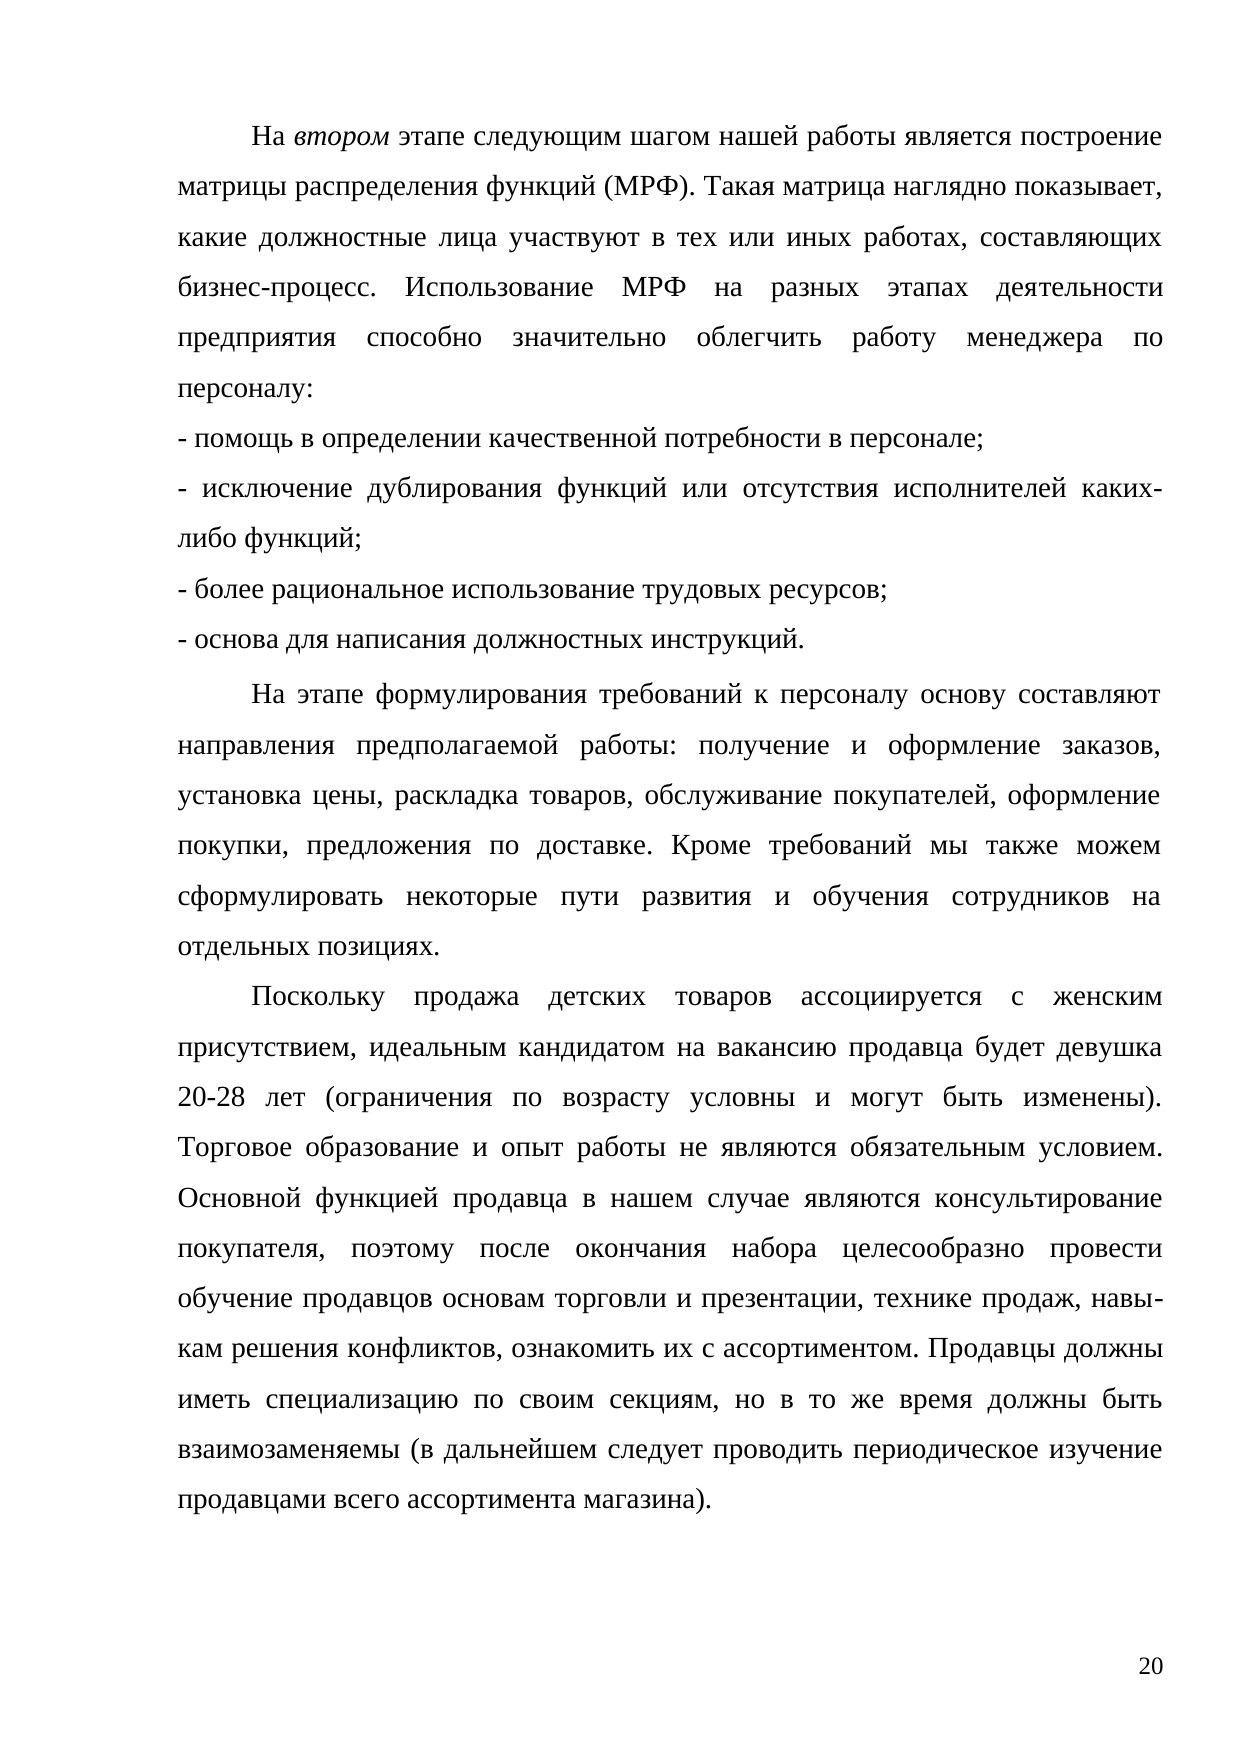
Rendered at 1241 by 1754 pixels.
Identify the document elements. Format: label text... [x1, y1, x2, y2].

text - основа для написания должностных инструкций. [177, 621, 1163, 655]
text Поскольку продажа детских товаров ассоциируется с женским присутствием, идеальным кандидатом на вакансию продавца будет девушка 20-28 лет (ограничения по возрасту условны и могут быть изменены). Торговое образование и опыт работы не являются обязательным условием. Основной функцией продавца в нашем случае являются консультирование покупателя, поэтому после окончания набора целесообразно провести обучение продавцов основам торговли и презентации, технике продаж, навыкам решения конфликтов, ознакомить их с ассортиментом. Продавцы должны иметь специализацию по своим секциям, но в то же время должны быть взаимозаменяемы (в дальнейшем следует проводить периодическое изучение продавцами всего ассортимента магазина). [177, 978, 1163, 1515]
text - более рациональное использование трудовых ресурсов; [177, 571, 1163, 604]
text На втором этапе следующим шагом нашей работы является построение матрицы распределения функций (МРФ). Такая матрица наглядно показывает, какие должностные лица участвуют в тех или иных работах, составляющих бизнес-процесс. Использование МРФ на разных этапах деятельности предприятия способно значительно облегчить работу менеджера по персоналу: [177, 118, 1163, 403]
text - исключение дублирования функций или отсутствия исполнителей каких-либо функций; [177, 470, 1163, 554]
text На этапе формулирования требований к персоналу основу составляют направления предполагаемой работы: получение и оформление заказов, установка цены, раскладка товаров, обслуживание покупателей, оформление покупки, предложения по доставке. Кроме требований мы также можем сформулировать некоторые пути развития и обучения сотрудников на отдельных позициях. [177, 677, 1161, 962]
text - помощь в определении качественной потребности в персонале; [177, 420, 1163, 453]
